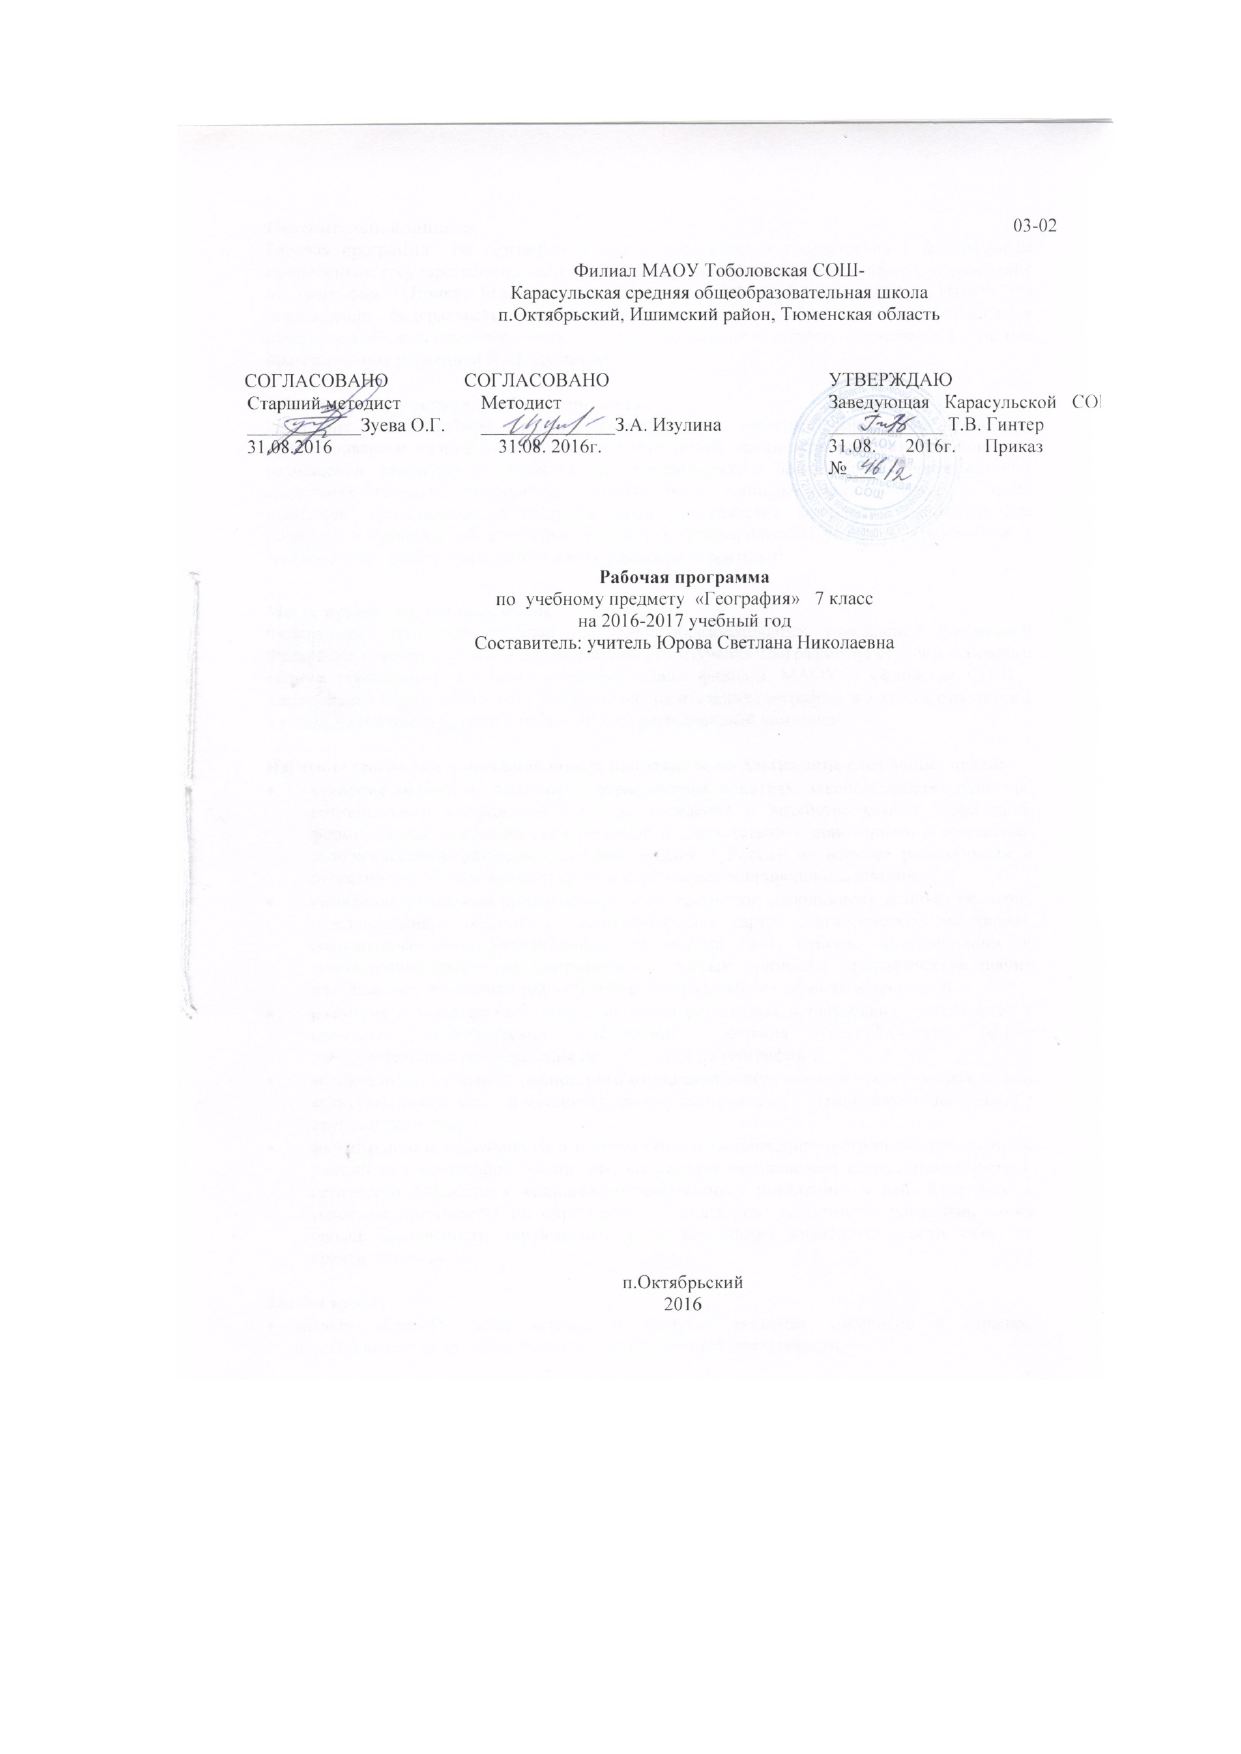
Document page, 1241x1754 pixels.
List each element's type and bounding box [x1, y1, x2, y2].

picture [177, 118, 1152, 1380]
